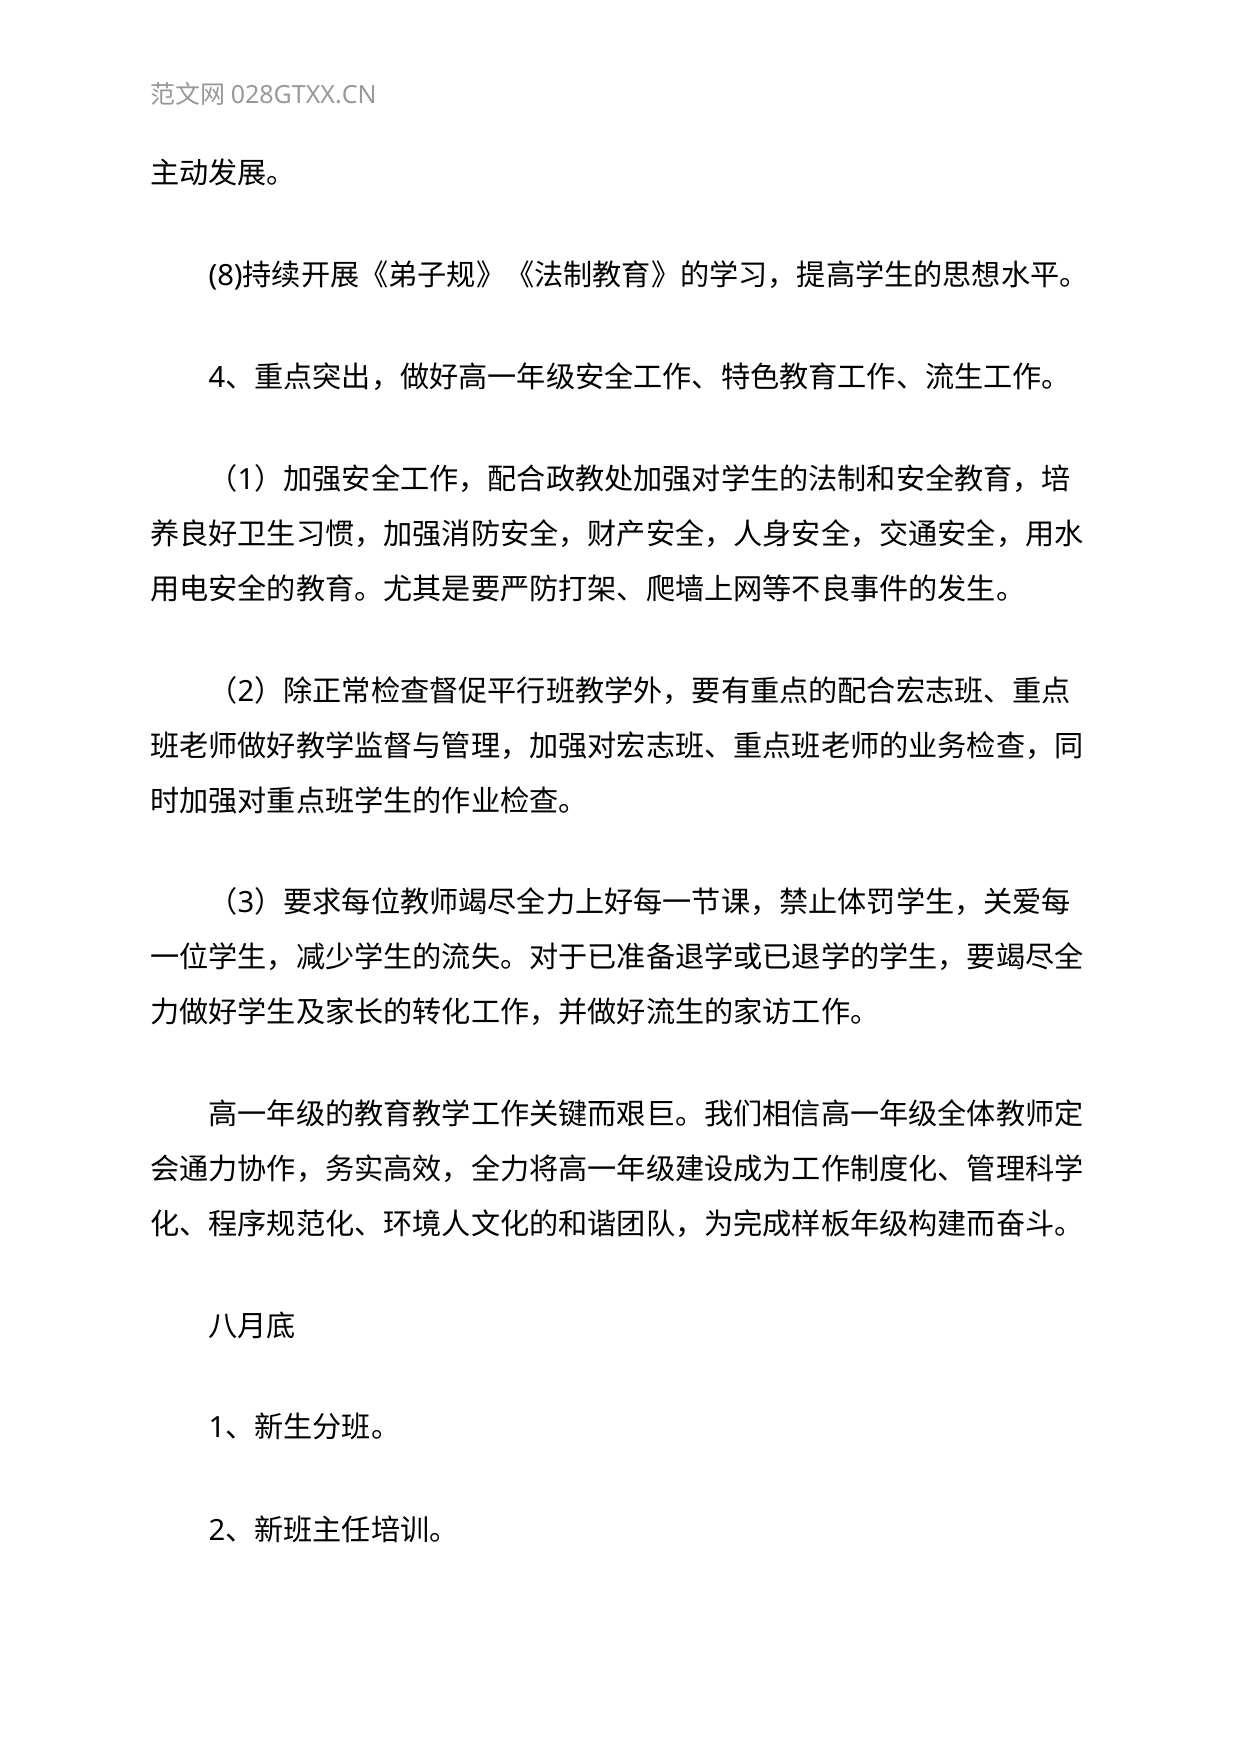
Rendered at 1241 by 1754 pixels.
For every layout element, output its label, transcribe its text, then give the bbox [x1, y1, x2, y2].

text （1）加强安全工作，配合政教处加强对学生的法制和安全教育，培养良好卫生习惯，加强消防安全，财产安全，人身安全，交通安全，用水用电安全的教育。尤其是要严防打架、爬墙上网等不良事件的发生。 [150, 456, 1090, 608]
text 4、重点突出，做好高一年级安全工作、特色教育工作、流生工作。 [150, 354, 1090, 396]
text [150, 150, 1090, 192]
text （3）要求每位教师竭尽全力上好每一节课，禁止体罚学生，关爱每一位学生，减少学生的流失。对于已准备退学或已退学的学生，要竭尽全力做好学生及家长的转化工作，并做好流生的家访工作。 [150, 879, 1090, 1031]
text (8)持续开展《弟子规》《法制教育》的学习，提高学生的思想水平。 [150, 252, 1090, 294]
text 2、新班主任培训。 [150, 1506, 1090, 1548]
text 八月底 [150, 1302, 1090, 1344]
text （2）除正常检查督促平行班教学外，要有重点的配合宏志班、重点班老师做好教学监督与管理，加强对宏志班、重点班老师的业务检查，同时加强对重点班学生的作业检查。 [150, 667, 1090, 819]
text 高一年级的教育教学工作关键而艰巨。我们相信高一年级全体教师定会通力协作，务实高效，全力将高一年级建设成为工作制度化、管理科学化、程序规范化、环境人文化的和谐团队，为完成样板年级构建而奋斗。 [150, 1091, 1090, 1243]
text 1、新生分班。 [150, 1404, 1090, 1446]
